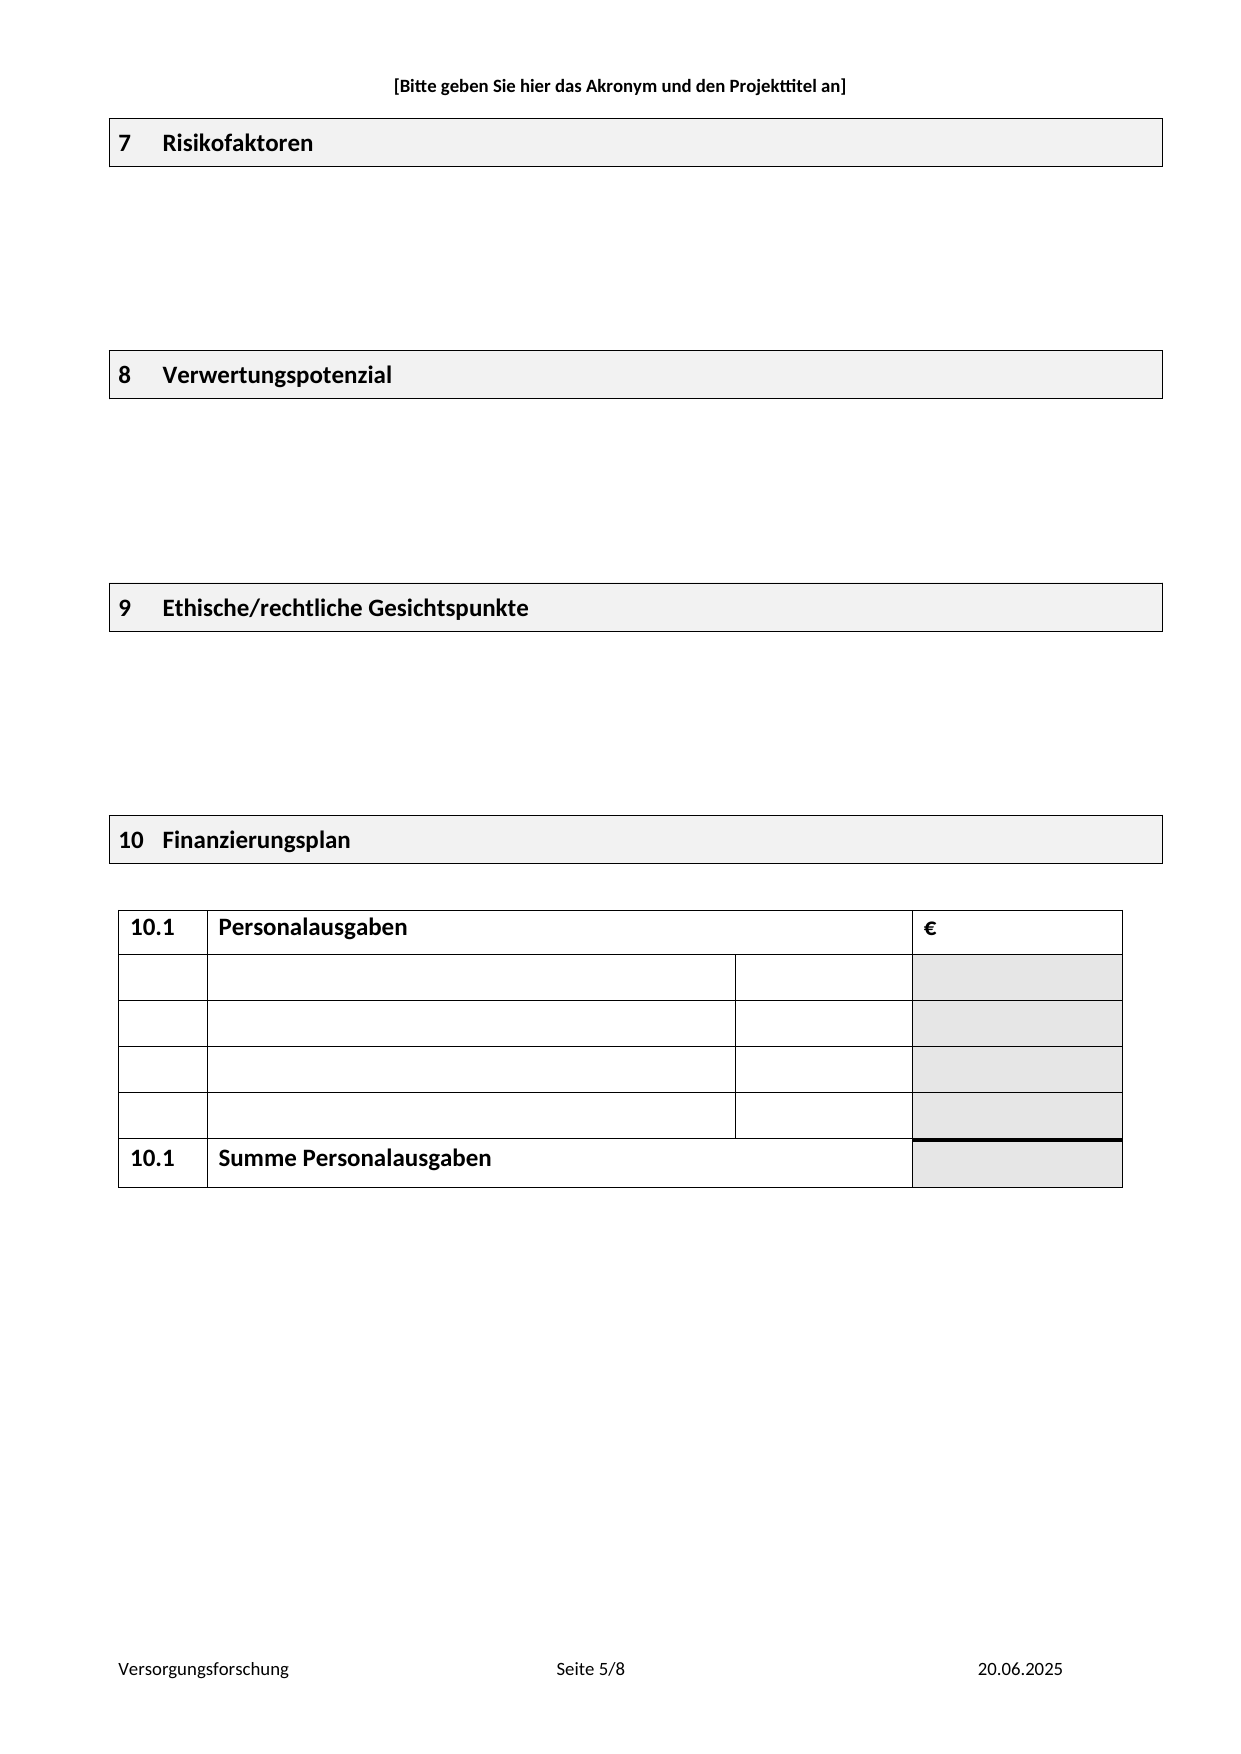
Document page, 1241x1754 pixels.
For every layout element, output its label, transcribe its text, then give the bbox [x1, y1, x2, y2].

table_cell [913, 1142, 1122, 1187]
table_cell [119, 1047, 207, 1092]
subtitle 8 Verwertungspotenzial [110, 351, 1162, 398]
table_cell [119, 955, 207, 1000]
table_cell [119, 1093, 207, 1138]
table_cell Summe Personalausgaben [208, 1139, 912, 1187]
table_cell [208, 1001, 735, 1046]
subtitle 10 Finanzierungsplan [110, 816, 1162, 863]
table_cell [736, 1001, 912, 1046]
subtitle 9 Ethische/rechtliche Gesichtspunkte [110, 584, 1162, 631]
table_header Personalausgaben [208, 911, 912, 954]
table_cell [208, 1093, 735, 1138]
subtitle 7 Risikofaktoren [110, 119, 1162, 166]
table_header € [913, 911, 1122, 954]
table_header 10.1 [119, 911, 207, 954]
table_cell [208, 955, 735, 1000]
table_cell [913, 1001, 1122, 1046]
table_cell [208, 1047, 735, 1092]
table_cell [736, 1093, 912, 1138]
table_cell [736, 1047, 912, 1092]
table_cell [119, 1001, 207, 1046]
table_cell [913, 955, 1122, 1000]
table_cell 10.1 [119, 1139, 207, 1187]
table_cell [736, 955, 912, 1000]
table_cell [913, 1093, 1122, 1138]
table_cell [913, 1047, 1122, 1092]
